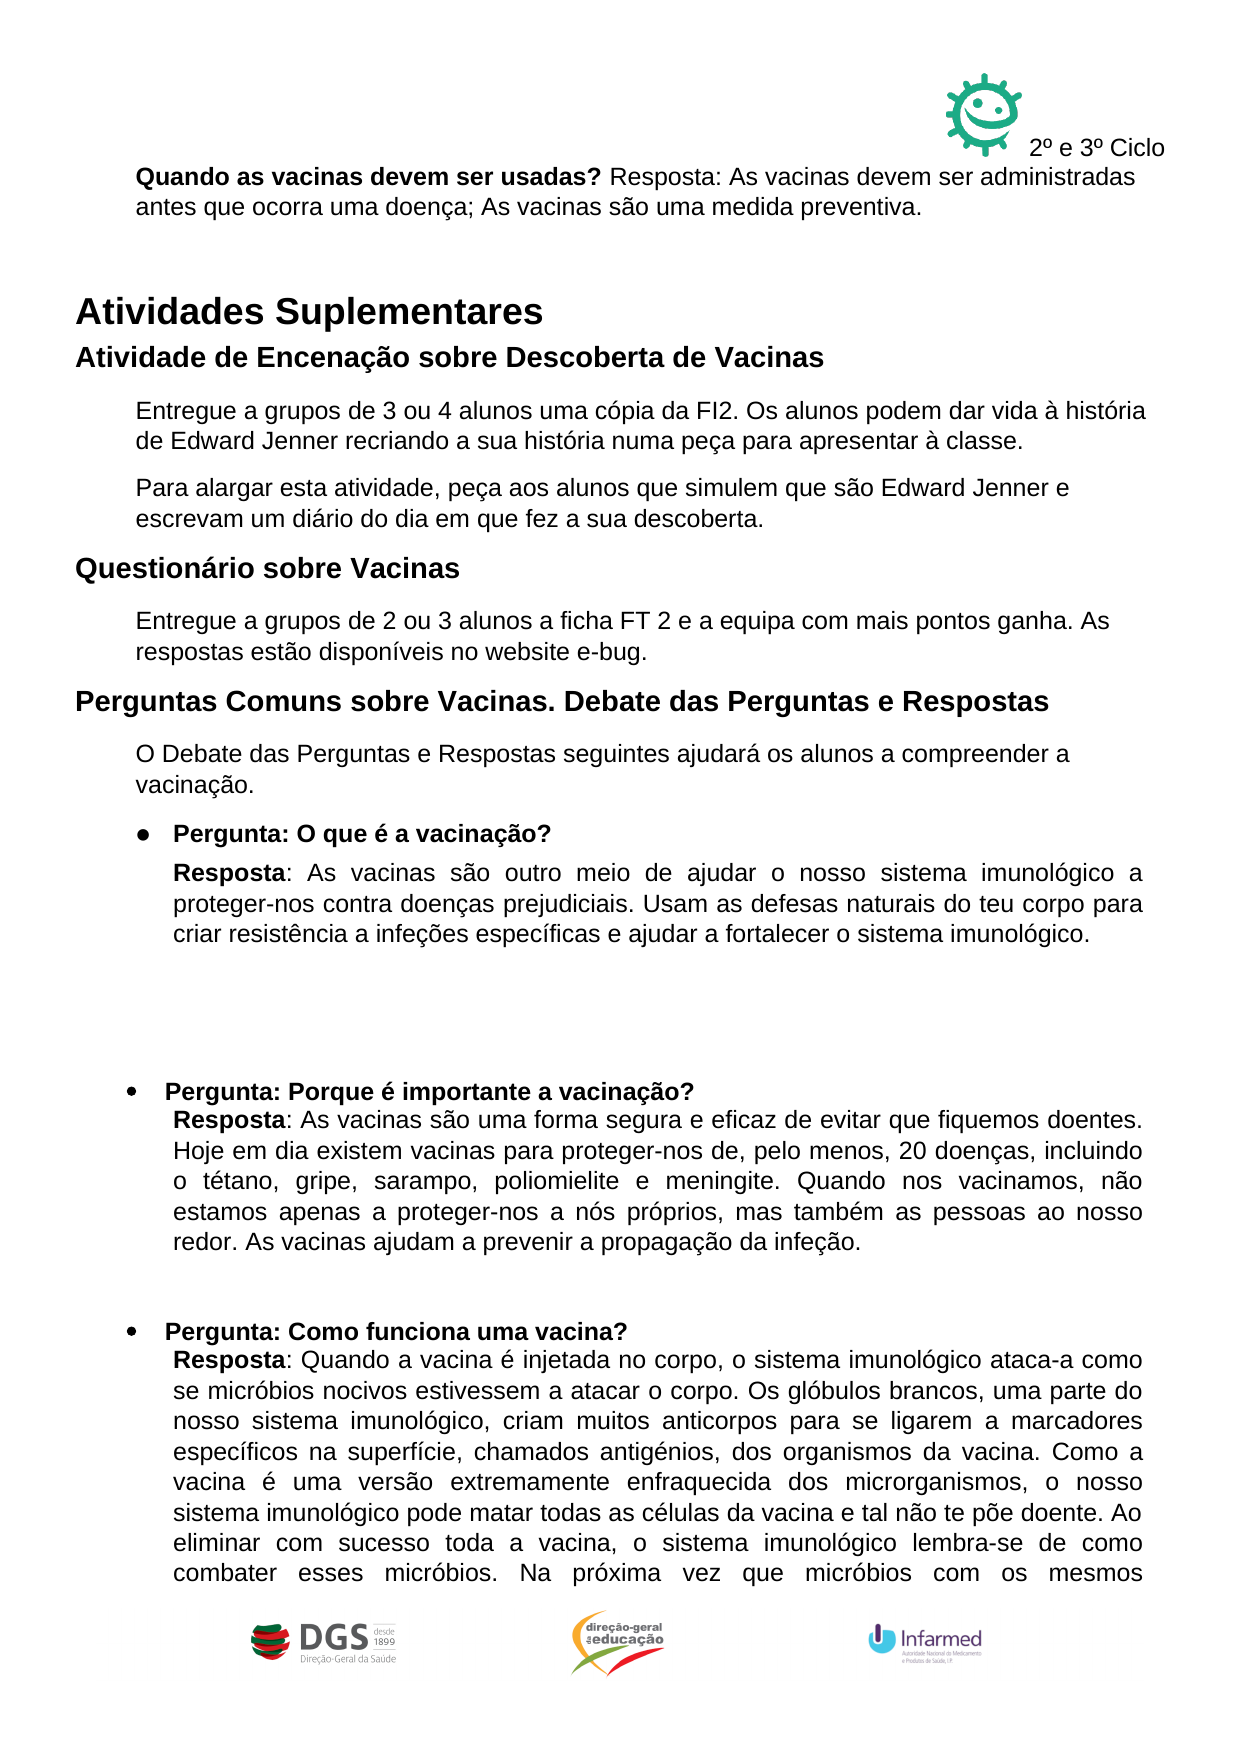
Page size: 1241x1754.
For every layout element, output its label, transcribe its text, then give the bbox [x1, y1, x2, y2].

list Pergunta: Como funciona uma vacina? [127, 1317, 1165, 1345]
text Quando as vacinas devem ser usadas? Resposta: As vacinas devem ser administradas antes que ocorra uma doença; As vacinas são uma medida preventiva. [135, 162, 1165, 221]
text O Debate das Perguntas e Respostas seguintes ajudará os alunos a compreender a vacinação. [135, 739, 1165, 799]
subtitle Atividade de Encenação sobre Descoberta de Vacinas [75, 340, 1165, 374]
picture [946, 73, 1022, 157]
picture [96, 1608, 1145, 1681]
subtitle Questionário sobre Vacinas [75, 551, 1165, 584]
text Resposta: As vacinas são uma forma segura e eficaz de evitar que fiquemos doentes. Hoje em dia existem vacinas para proteger-nos de, pelo menos, 20 doenças, incluindo o tétano, gripe, sarampo, poliomielite e meningite. Quando nos vacinamos, não estamos apenas a proteger-nos a nós próprios, mas também as pessoas ao nosso redor. As vacinas ajudam a prevenir a propagação da infeção. [173, 1105, 1145, 1256]
subtitle Atividades Suplementares [75, 289, 1165, 333]
list Pergunta: O que é a vacinação? [135, 818, 1145, 848]
text Para alargar esta atividade, peça aos alunos que simulem que são Edward Jenner e escrevam um diário do dia em que fez a sua descoberta. [135, 473, 1165, 532]
subtitle Perguntas Comuns sobre Vacinas. Debate das Perguntas e Respostas [75, 683, 1165, 717]
text Resposta: As vacinas são outro meio de ajudar o nosso sistema imunológico a proteger-nos contra doenças prejudiciais. Usam as defesas naturais do teu corpo para criar resistência a infeções específicas e ajudar a fortalecer o sistema imunológico. [173, 858, 1145, 948]
text Entregue a grupos de 3 ou 4 alunos uma cópia da FI2. Os alunos podem dar vida à história de Edward Jenner recriando a sua história numa peça para apresentar à classe. [135, 396, 1165, 455]
text Entregue a grupos de 2 ou 3 alunos a ficha FT 2 e a equipa com mais pontos ganha. As respostas estão disponíveis no website e-bug. [135, 606, 1165, 665]
list Pergunta: Porque é importante a vacinação? [127, 1076, 1165, 1105]
